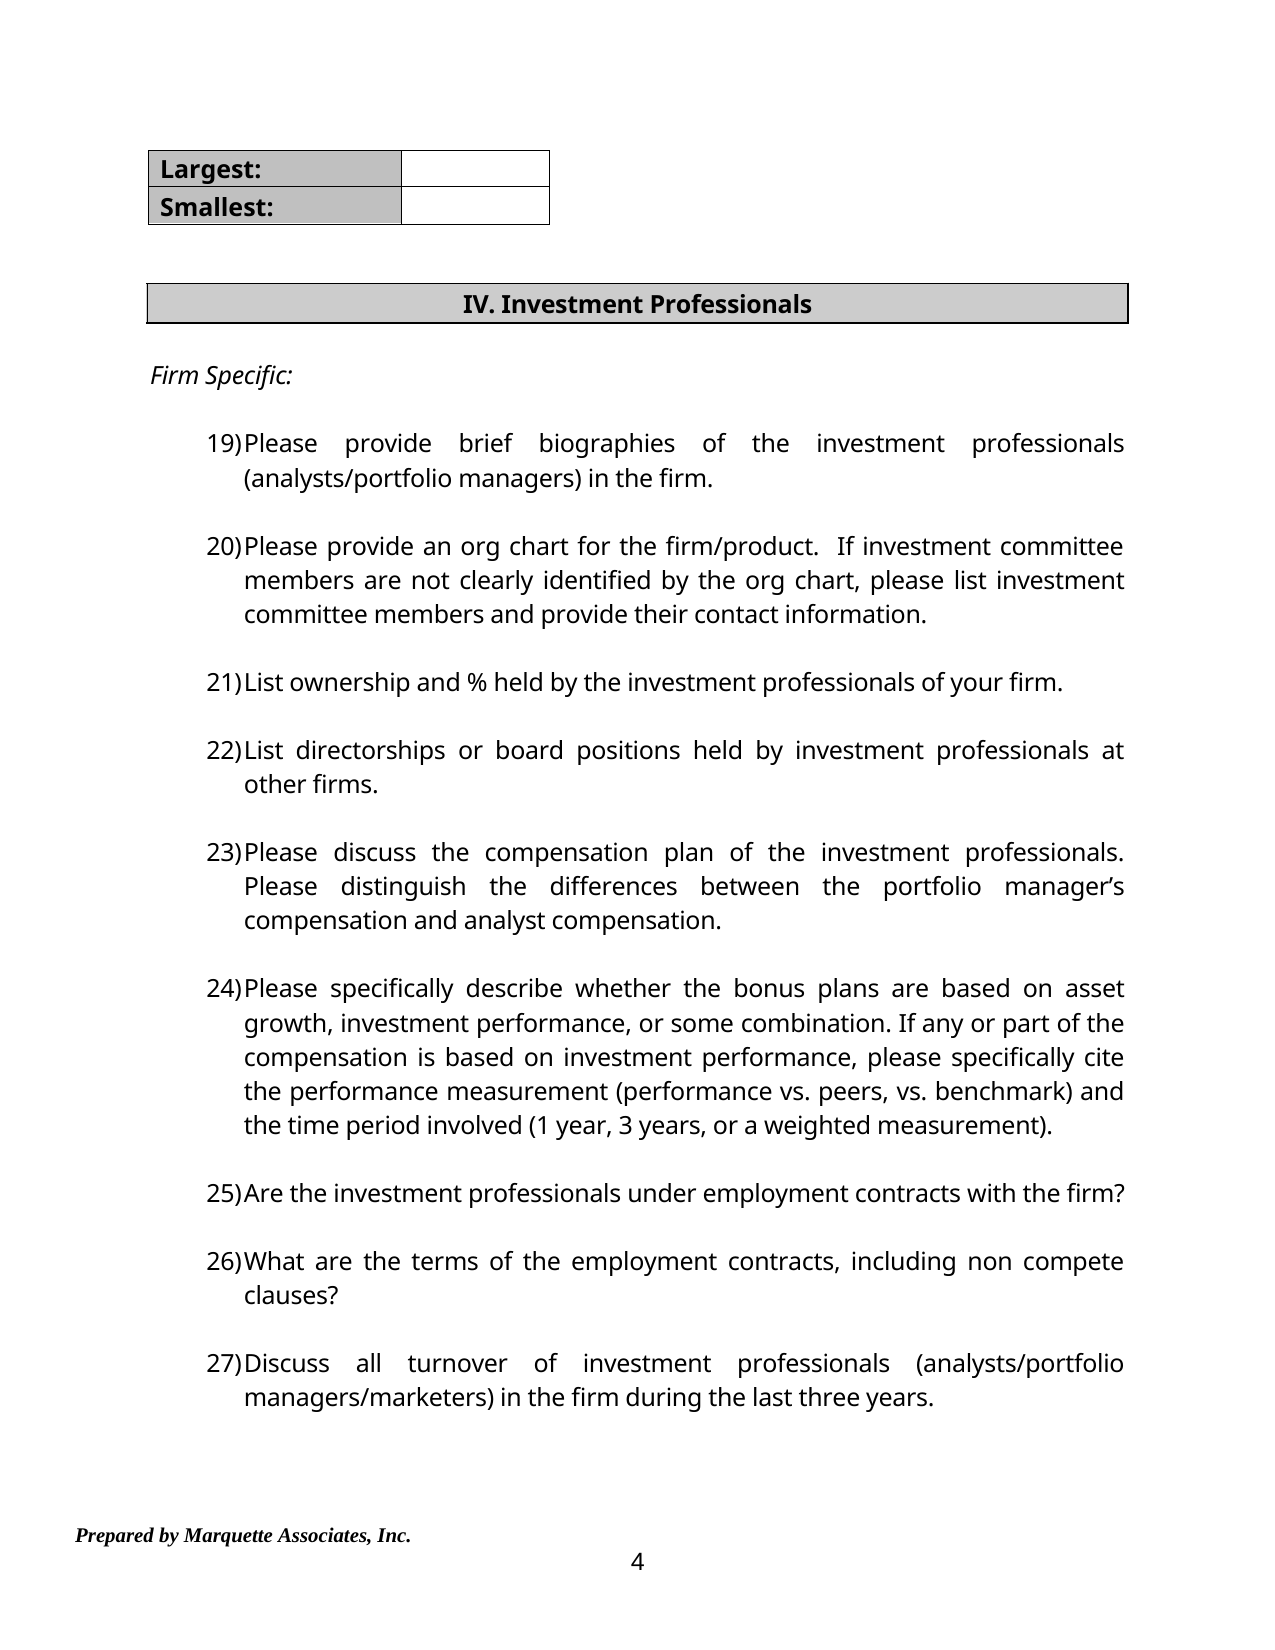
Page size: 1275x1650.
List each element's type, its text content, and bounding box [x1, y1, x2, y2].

text IV. Investment Professionals [148, 284, 1127, 322]
list Are the investment professionals under employment contracts with the firm? [206, 1176, 1125, 1209]
table_cell [402, 187, 549, 223]
list List directorships or board positions held by investment professionals at other firms. [206, 733, 1125, 801]
list Please discuss the compensation plan of the investment professionals. Please distinguish the differences between the portfolio manager’s compensation and analyst compensation. [206, 835, 1125, 937]
list What are the terms of the employment contracts, including non compete clauses? [206, 1244, 1125, 1312]
text Firm Specific: [150, 358, 1125, 392]
list Please provide an org chart for the firm/product. If investment committee members are not clearly identified by the org chart, please list investment committee members and provide their contact information. [206, 528, 1125, 631]
list Please provide brief biographies of the investment professionals (analysts/portfolio managers) in the firm. [206, 426, 1125, 494]
table_cell [402, 151, 549, 186]
table_cell Largest: [149, 151, 401, 186]
list List ownership and % held by the investment professionals of your firm. [206, 664, 1125, 699]
list Please specifically describe whether the bonus plans are based on asset growth, investment performance, or some combination. If any or part of the compensation is based on investment performance, please specifically cite the performance measurement (performance vs. peers, vs. benchmark) and the time period involved (1 year, 3 years, or a weighted measurement). [206, 971, 1125, 1141]
list Discuss all turnover of investment professionals (analysts/portfolio managers/marketers) in the firm during the last three years. [206, 1346, 1125, 1414]
table_cell Smallest: [149, 187, 401, 223]
